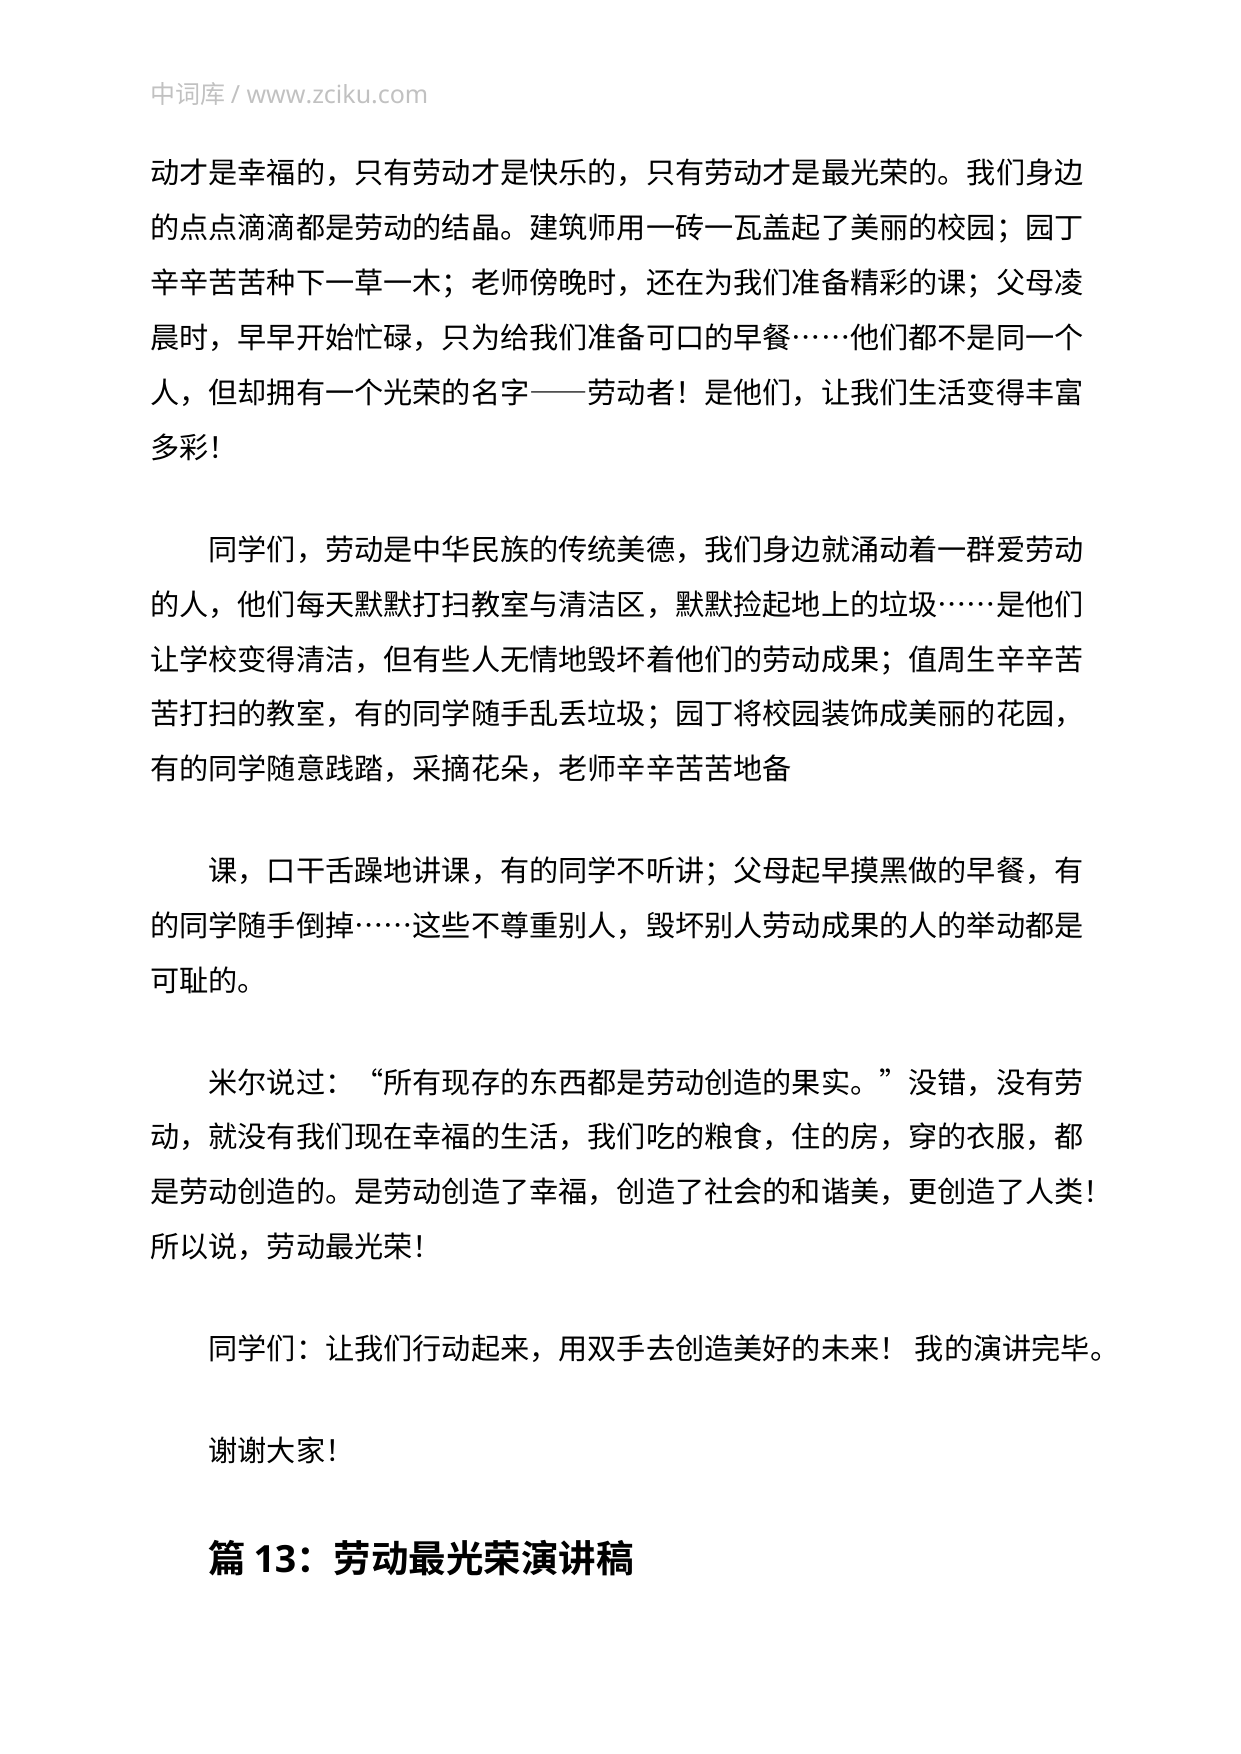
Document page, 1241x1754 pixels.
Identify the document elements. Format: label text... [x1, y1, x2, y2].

text 谢谢大家！ [150, 1427, 1090, 1470]
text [150, 150, 1090, 467]
text 同学们，劳动是中华民族的传统美德，我们身边就涌动着一群爱劳动的人，他们每天默默打扫教室与清洁区，默默捡起地上的垃圾……是他们让学校变得清洁，但有些人无情地毁坏着他们的劳动成果；值周生辛辛苦苦打扫的教室，有的同学随手乱丢垃圾；园丁将校园装饰成美丽的花园，有的同学随意践踏，采摘花朵，老师辛辛苦苦地备 [150, 526, 1090, 788]
text 篇13：劳动最光荣演讲稿 [150, 1529, 1090, 1584]
text 课，口干舌躁地讲课，有的同学不听讲；父母起早摸黑做的早餐，有的同学随手倒掉……这些不尊重别人，毁坏别人劳动成果的人的举动都是可耻的。 [150, 848, 1090, 1000]
text 米尔说过：“所有现存的东西都是劳动创造的果实。”没错，没有劳动，就没有我们现在幸福的生活，我们吃的粮食，住的房，穿的衣服，都是劳动创造的。是劳动创造了幸福，创造了社会的和谐美，更创造了人类！所以说，劳动最光荣！ [150, 1059, 1090, 1266]
text 同学们：让我们行动起来，用双手去创造美好的未来！ 我的演讲完毕。 [150, 1326, 1090, 1368]
